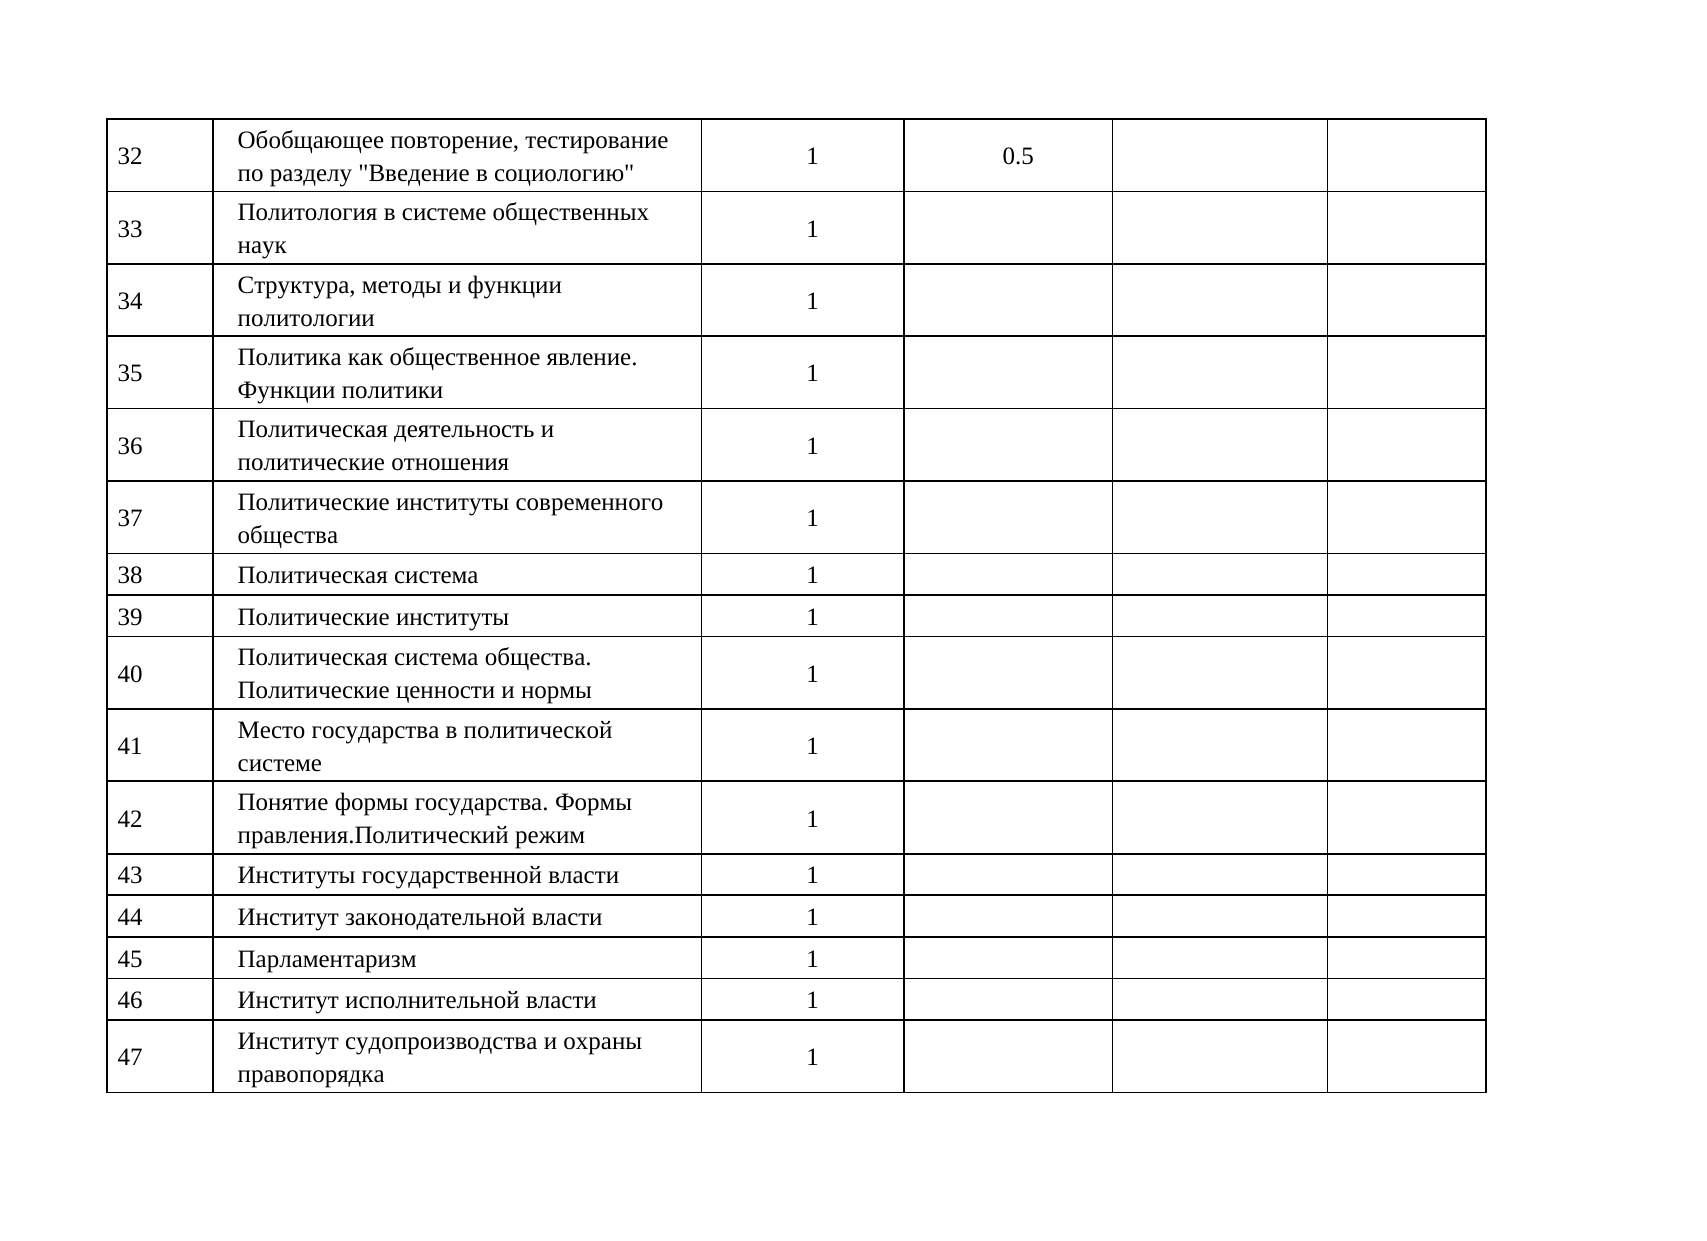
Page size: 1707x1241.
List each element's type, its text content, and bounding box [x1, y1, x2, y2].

table_cell [1328, 710, 1485, 780]
table_cell [1328, 192, 1485, 263]
table_cell 1 [702, 337, 903, 408]
table_cell [905, 596, 1112, 636]
table_cell [1113, 337, 1327, 408]
table_cell 34 [108, 265, 212, 335]
table_cell [1113, 979, 1327, 1019]
table_cell [1328, 409, 1485, 480]
table_cell [905, 1021, 1112, 1091]
table_cell [905, 409, 1112, 480]
table_cell 1 [702, 782, 903, 853]
table_cell [1328, 782, 1485, 853]
table_cell [1328, 596, 1485, 636]
table_cell 0.5 [905, 120, 1112, 191]
table_cell [1328, 337, 1485, 408]
table_cell 35 [108, 337, 212, 408]
table_cell [1113, 482, 1327, 552]
table_cell [905, 554, 1112, 594]
table_cell 1 [702, 855, 903, 894]
table_cell 1 [702, 482, 903, 552]
table_cell Обобщающее повторение, тестирование по разделу "Введение в социологию" [214, 120, 701, 191]
table_cell 1 [702, 710, 903, 780]
table_cell [1328, 1021, 1485, 1091]
table_cell Парламентаризм [214, 938, 701, 977]
table_cell 44 [108, 896, 212, 936]
table_cell 46 [108, 979, 212, 1019]
table_cell 39 [108, 596, 212, 636]
table_cell 1 [702, 265, 903, 335]
table_cell 33 [108, 192, 212, 263]
table_cell [1113, 554, 1327, 594]
table_cell 1 [702, 979, 903, 1019]
table_cell Институты государственной власти [214, 855, 701, 894]
table_cell Политические институты [214, 596, 701, 636]
table_cell 1 [702, 938, 903, 977]
table_cell Политика как общественное явление. Функции политики [214, 337, 701, 408]
table_cell Институт законодательной власти [214, 896, 701, 936]
table_cell [905, 637, 1112, 708]
table_cell [1113, 896, 1327, 936]
table_cell Политические институты современного общества [214, 482, 701, 552]
table_cell Структура, методы и функции политологии [214, 265, 701, 335]
table_cell 37 [108, 482, 212, 552]
table_cell [905, 896, 1112, 936]
table_cell [905, 938, 1112, 977]
table_cell [1113, 855, 1327, 894]
table_cell [905, 979, 1112, 1019]
table_cell [1113, 120, 1327, 191]
table_cell [1328, 855, 1485, 894]
table_cell 45 [108, 938, 212, 977]
table_cell [1328, 896, 1485, 936]
table_cell [905, 855, 1112, 894]
table_cell 1 [702, 409, 903, 480]
table_cell 47 [108, 1021, 212, 1091]
table_cell [905, 265, 1112, 335]
table_cell 43 [108, 855, 212, 894]
table_cell 32 [108, 120, 212, 191]
table_cell 1 [702, 554, 903, 594]
table_cell [905, 782, 1112, 853]
table_cell [905, 337, 1112, 408]
table_cell [1328, 265, 1485, 335]
table_cell Институт судопроизводства и охраны правопорядка [214, 1021, 701, 1091]
table_cell [905, 482, 1112, 552]
table_cell 1 [702, 596, 903, 636]
table_cell [1113, 192, 1327, 263]
table_cell [1113, 265, 1327, 335]
table_cell [1113, 409, 1327, 480]
table_cell [1328, 979, 1485, 1019]
table_cell [1113, 1021, 1327, 1091]
table_cell 1 [702, 1021, 903, 1091]
table_cell [1328, 120, 1485, 191]
table_cell [1113, 782, 1327, 853]
table_cell Политология в системе общественных наук [214, 192, 701, 263]
table_cell 41 [108, 710, 212, 780]
table_cell Политическая система [214, 554, 701, 594]
table_cell 1 [702, 120, 903, 191]
table_cell [1113, 596, 1327, 636]
table_cell 1 [702, 896, 903, 936]
table_cell [1328, 482, 1485, 552]
table_cell Место государства в политической системе [214, 710, 701, 780]
table_cell 42 [108, 782, 212, 853]
table_cell [1328, 554, 1485, 594]
table_cell [1328, 637, 1485, 708]
table_cell 36 [108, 409, 212, 480]
table_cell Институт исполнительной власти [214, 979, 701, 1019]
table_cell [1113, 938, 1327, 977]
table_cell Политическая система общества. Политические ценности и нормы [214, 637, 701, 708]
table_cell [905, 710, 1112, 780]
table_cell Политическая деятельность и политические отношения [214, 409, 701, 480]
table_cell Понятие формы государства. Формы правления.Политический режим [214, 782, 701, 853]
table_cell 1 [702, 192, 903, 263]
table_cell 1 [702, 637, 903, 708]
table_cell 38 [108, 554, 212, 594]
table_cell 40 [108, 637, 212, 708]
table_cell [905, 192, 1112, 263]
table_cell [1328, 938, 1485, 977]
table_cell [1113, 637, 1327, 708]
table_cell [1113, 710, 1327, 780]
